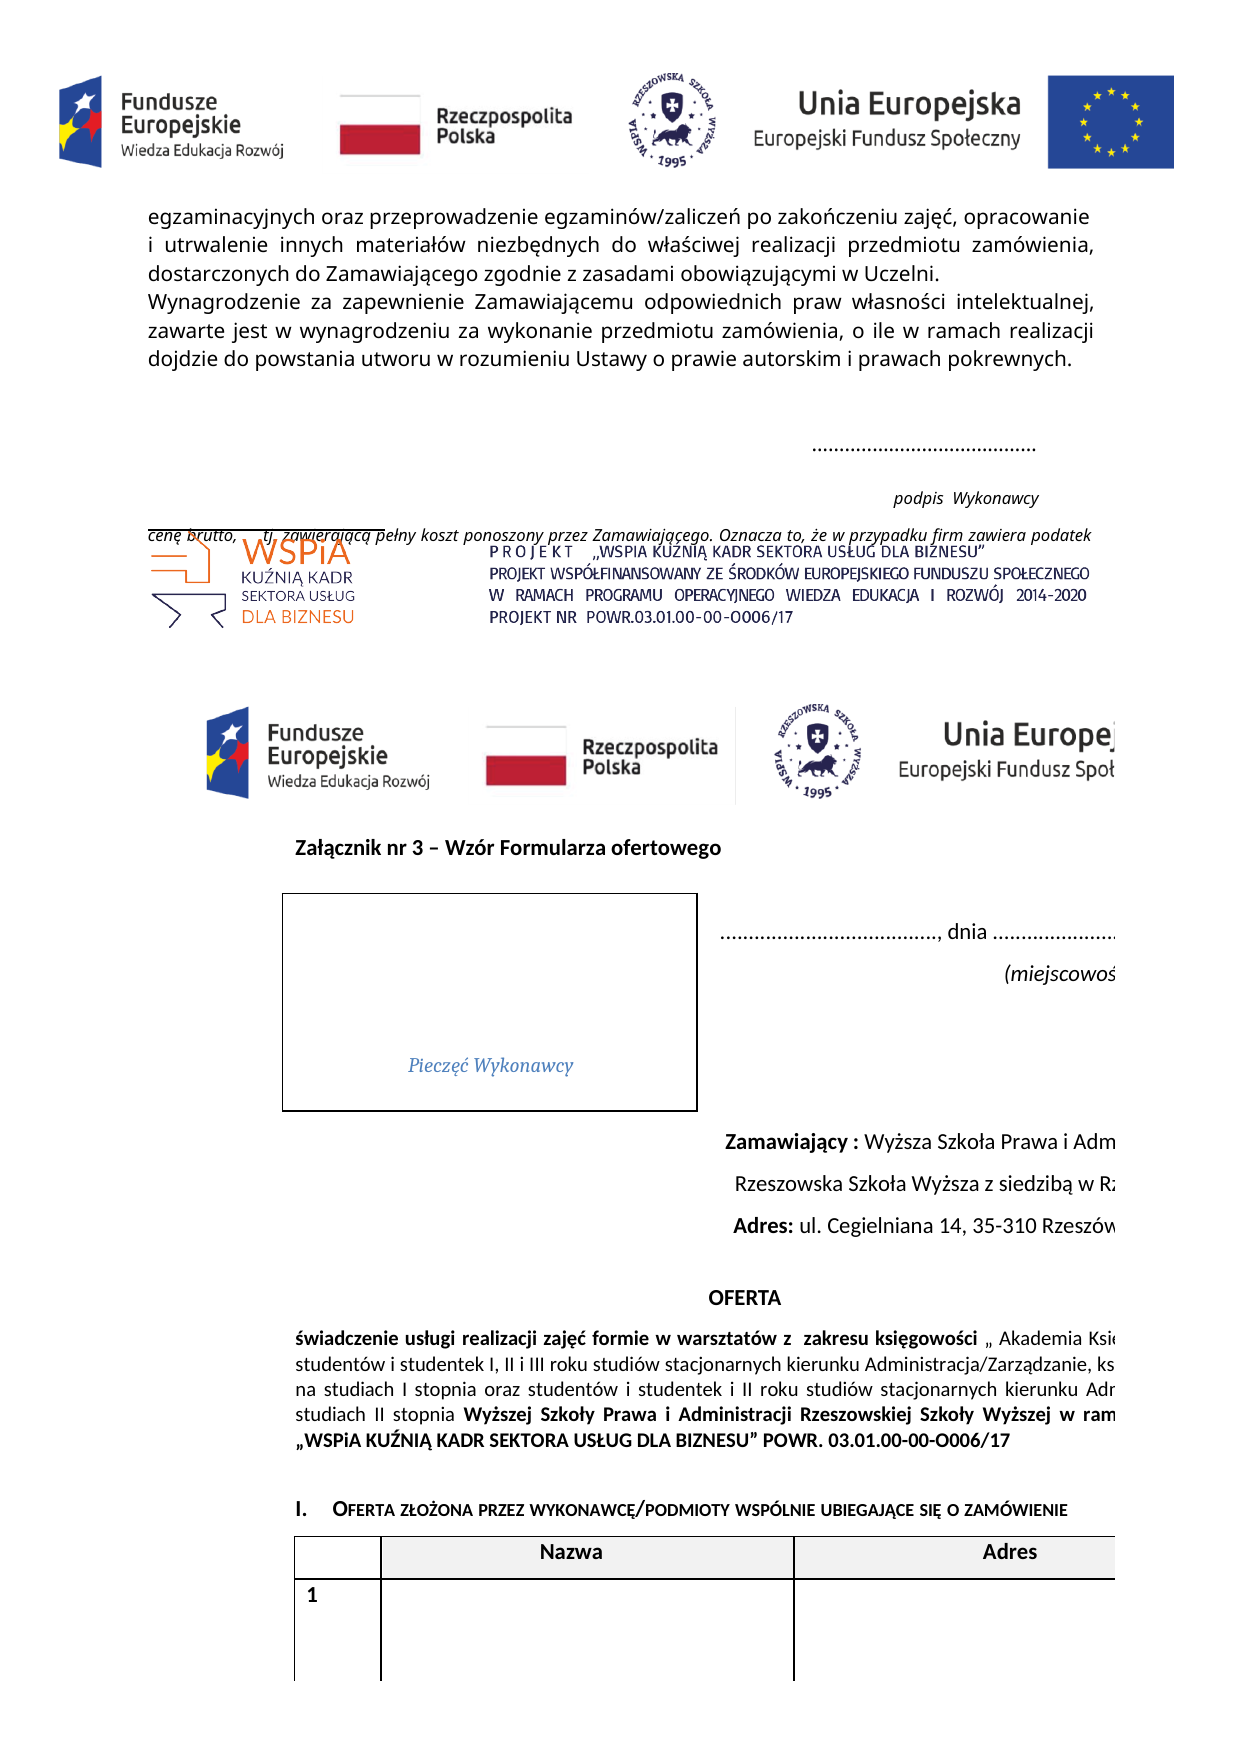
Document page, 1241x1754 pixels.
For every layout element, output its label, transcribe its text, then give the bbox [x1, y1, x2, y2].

picture [59, 73, 1174, 174]
text Wynagrodzenie za zapewnienie Zamawiającemu odpowiednich praw własności intelektualnej, zawarte jest w wynagrodzeniu za wykonanie przedmiotu zamówienia, o ile w ramach realizacji dojdzie do powstania utworu w rozumieniu Ustawy o prawie autorskim i prawach pokrewnych. [148, 287, 1096, 373]
text Cena brutto za jedną godzinę (45 min.) zajęć indywidualnych, uwzględnia koszty pracy prowadzącego zajęcia tj.: opracowanie i utrwalenie indywidualnych autorskich tematów i zadań egzaminacyjnych oraz przeprowadzenie egzaminów/zaliczeń po zakończeniu zajęć, opracowanie i utrwalenie innych materiałów niezbędnych do właściwej realizacji przedmiotu zamówienia, dostarczonych do Zamawiającego zgodnie z zasadami obowiązującymi w Uczelni. [148, 202, 1096, 287]
text ………..………………………… [738, 429, 1096, 486]
text podpis Wykonawcy [148, 486, 1096, 509]
picture [147, 523, 1093, 631]
